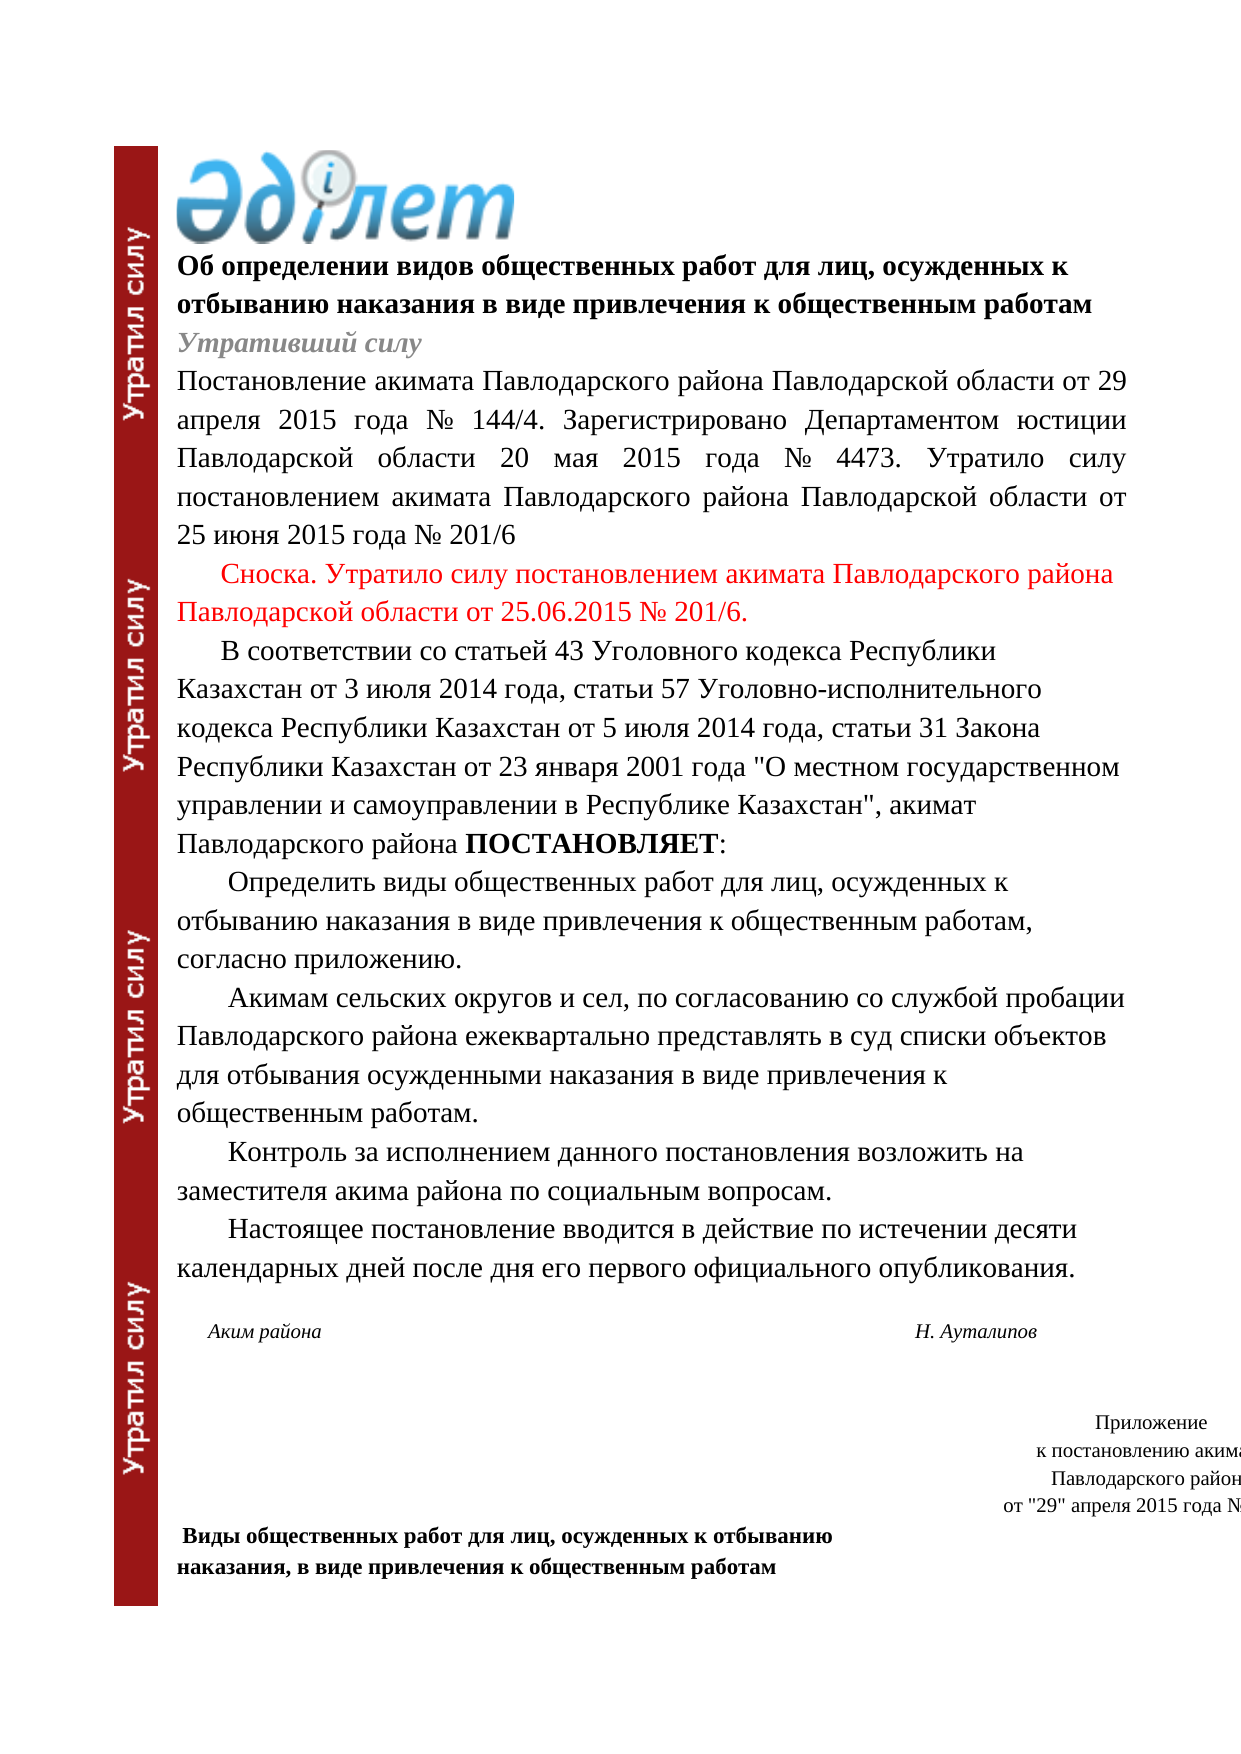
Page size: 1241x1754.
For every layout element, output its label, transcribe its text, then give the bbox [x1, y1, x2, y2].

text Сноска. Утратило силу постановлением акимата Павлодарского района Павлодарской области от 25.06.2015 № 201/6. В соответствии со статьей 43 Уголовного кодекса Республики Казахстан от 3 июля 2014 года, статьи 57 Уголовно-исполнительного кодекса Республики Казахстан от 5 июля 2014 года, статьи 31 Закона Республики Казахстан от 23 января 2001 года "О местном государственном управлении и самоуправлении в Республике Казахстан", акимат Павлодарского района ПОСТАНОВЛЯЕТ: Определить виды общественных работ для лиц, осужденных к отбыванию наказания в виде привлечения к общественным работам, согласно приложению. Акимам сельских округов и сел, по согласованию со службой пробации Павлодарского района ежеквартально представлять в суд списки объектов для отбывания осужденными наказания в виде привлечения к общественным работам. Контроль за исполнением данного постановления возложить на заместителя акима района по социальным вопросам. Настоящее постановление вводится в действие по истечении десяти календарных дней после дня его первого официального опубликования. [112, 556, 1128, 1313]
table_header Н. Ауталипов [913, 1317, 1240, 1348]
text Постановление акимата Павлодарского района Павлодарской области от 29 апреля 2015 года № 144/4. Зарегистрировано Департаментом юстиции Павлодарской области 20 мая 2015 года № 4473. Утратило силу постановлением акимата Павлодарского района Павлодарской области от 25 июня 2015 года № 201/6 [112, 363, 1128, 551]
picture [114, 1348, 158, 1409]
picture [114, 358, 158, 363]
table_header [101, 1409, 912, 1523]
picture [176, 150, 515, 244]
table_header Аким района [101, 1317, 913, 1348]
text Об определении видов общественных работ для лиц, осужденных к отбыванию наказания в виде привлечения к общественным работам [112, 248, 1128, 320]
text Виды общественных работ для лиц, осужденных к отбыванию наказания, в виде привлечения к общественным работам [112, 1523, 1128, 1579]
picture [114, 1313, 158, 1317]
picture [114, 146, 158, 248]
picture [114, 1579, 158, 1606]
table_header Приложение к постановлению акимата Павлодарского района от "29" апреля 2015 года № 144/4 [912, 1409, 1240, 1523]
text Утративший силу [112, 325, 1128, 358]
picture [114, 320, 158, 325]
picture [114, 551, 158, 556]
